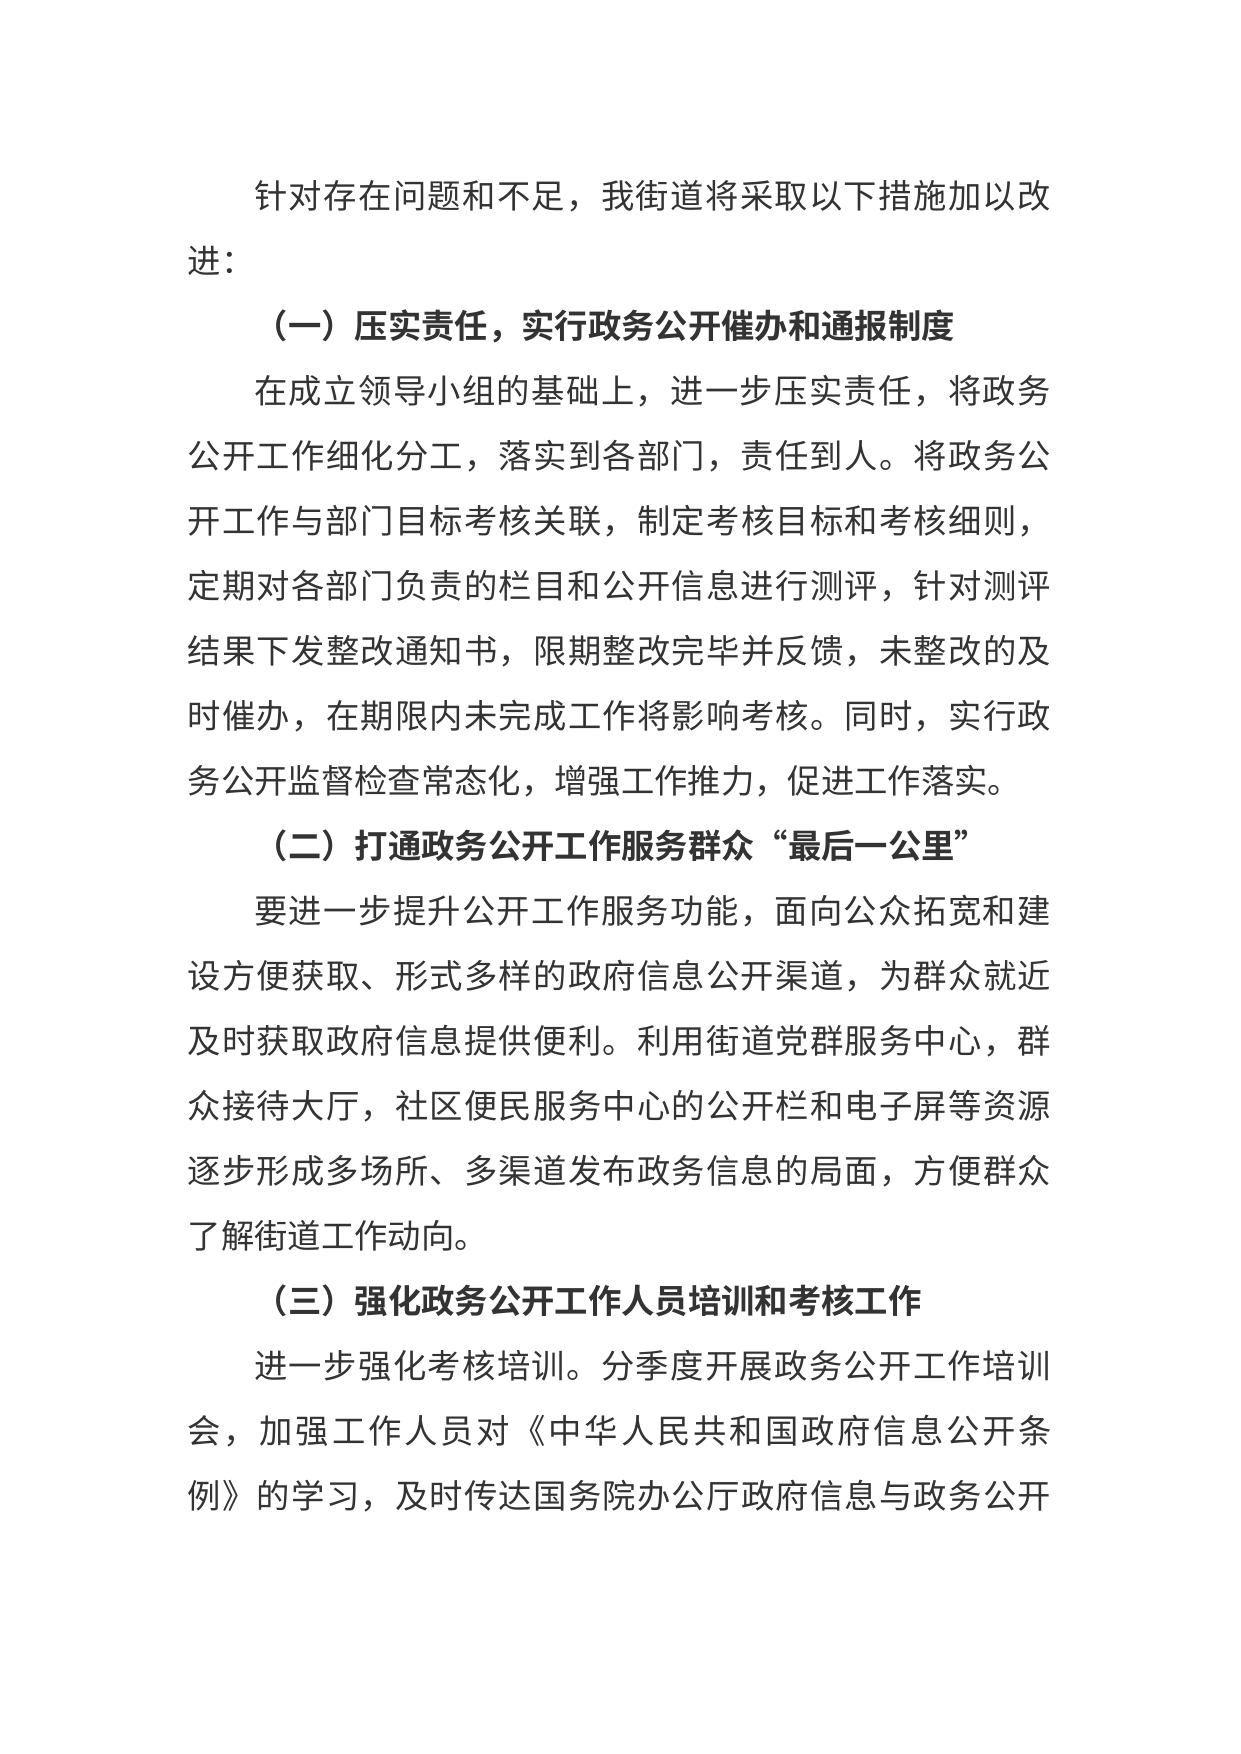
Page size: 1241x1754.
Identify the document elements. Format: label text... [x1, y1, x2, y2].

text （一）压实责任，实行政务公开催办和通报制度 [187, 292, 1053, 357]
text （三）强化政务公开工作人员培训和考核工作 [187, 1267, 1053, 1332]
text （二）打通政务公开工作服务群众“最后一公里” [187, 812, 1053, 877]
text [187, 1332, 1053, 1527]
text 针对存在问题和不足，我街道将采取以下措施加以改进： [187, 162, 1053, 292]
text 要进一步提升公开工作服务功能，面向公众拓宽和建设方便获取、形式多样的政府信息公开渠道，为群众就近及时获取政府信息提供便利。利用街道党群服务中心，群众接待大厅，社区便民服务中心的公开栏和电子屏等资源，逐步形成多场所、多渠道发布政务信息的局面，方便群众了解街道工作动向。 [187, 877, 1053, 1267]
text 在成立领导小组的基础上，进一步压实责任，将政务公开工作细化分工，落实到各部门，责任到人。将政务公开工作与部门目标考核关联，制定考核目标和考核细则，定期对各部门负责的栏目和公开信息进行测评，针对测评结果下发整改通知书，限期整改完毕并反馈，未整改的及时催办，在期限内未完成工作将影响考核。同时，实行政务公开监督检查常态化，增强工作推力，促进工作落实。 [187, 357, 1053, 812]
